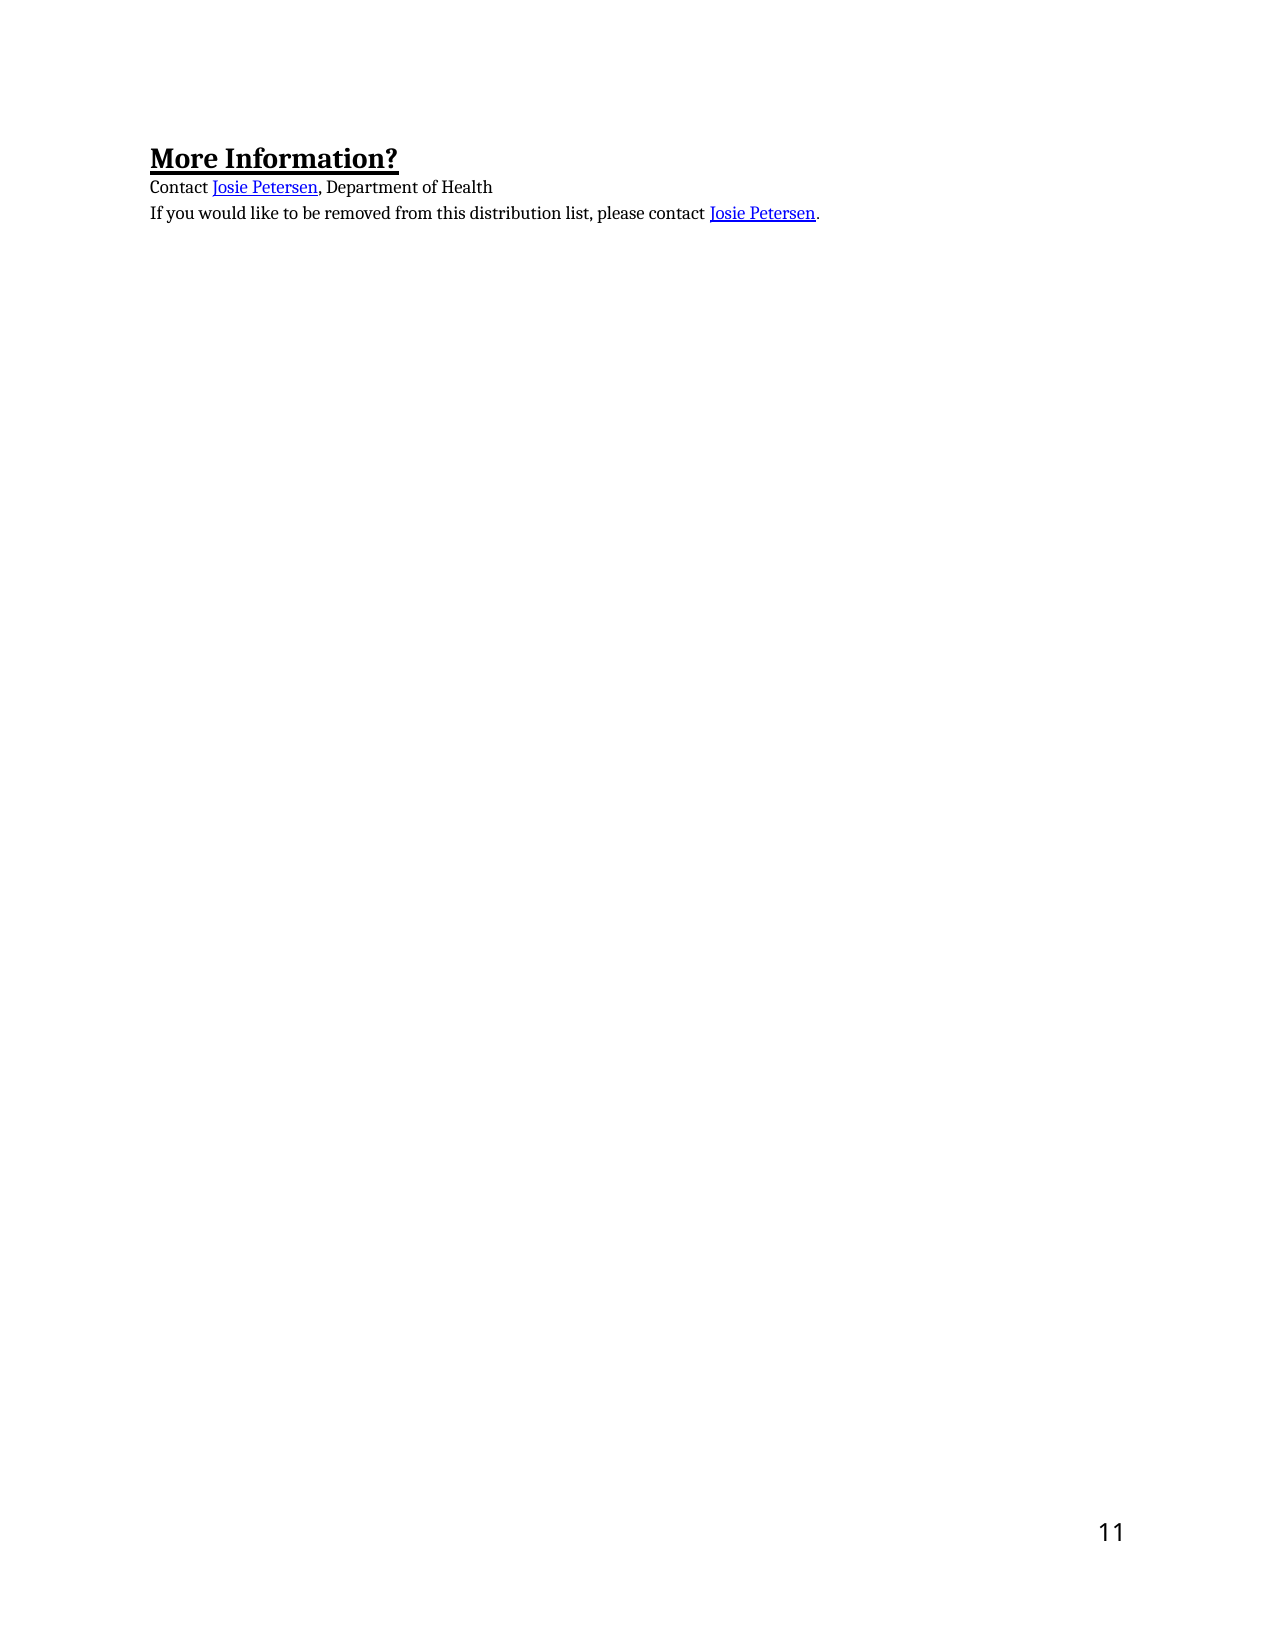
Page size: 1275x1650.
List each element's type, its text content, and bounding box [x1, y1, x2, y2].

text Contact Josie Petersen, Department of Health [150, 176, 1135, 198]
text If you would like to be removed from this distribution list, please contact Josie Petersen. [150, 202, 1135, 224]
subtitle More Information? [150, 142, 1135, 176]
